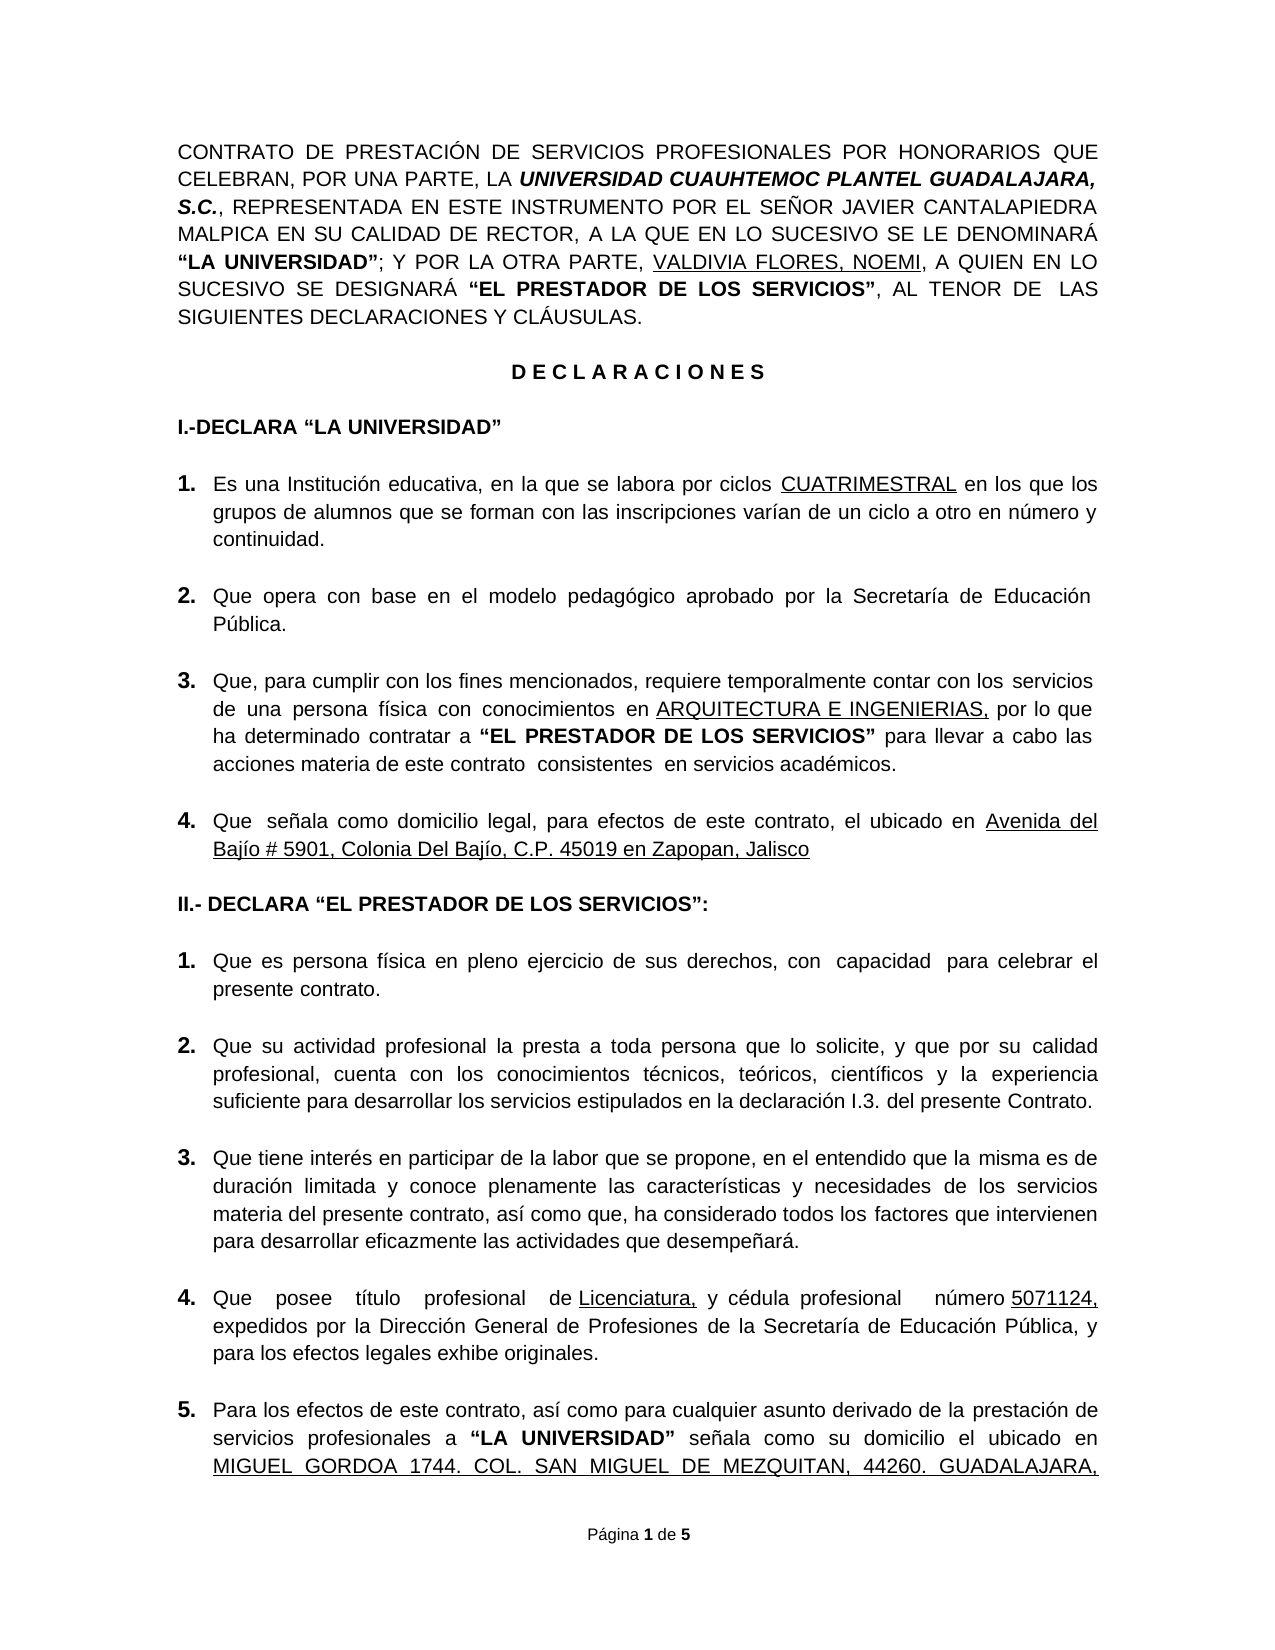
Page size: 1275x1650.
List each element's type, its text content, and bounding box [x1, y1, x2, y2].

list Es una Institución educativa, en la que se labora por ciclos CUATRIMESTRAL en los que los grupos de alumnos que se forman con las inscripciones varían de un ciclo a otro en número y continuidad. [177, 469, 1098, 551]
list Que tiene interés en participar de la labor que se propone, en el entendido que la misma es de duración limitada y conoce plenamente las características y necesidades de los servicios materia del presente contrato, así como que, ha considerado todos los factores que intervienen para desarrollar eficazmente las actividades que desempeñará. [177, 1144, 1098, 1253]
text CONTRATO DE PRESTACIÓN DE SERVICIOS PROFESIONALES POR HONORARIOS QUE CELEBRAN, POR UNA PARTE, LA UNIVERSIDAD CUAUHTEMOC PLANTEL GUADALAJARA, S.C., REPRESENTADA EN ESTE INSTRUMENTO POR EL SEÑOR JAVIER CANTALAPIEDRA MALPICA EN SU CALIDAD DE RECTOR, A LA QUE EN LO SUCESIVO SE LE DENOMINARÁ “LA UNIVERSIDAD”; Y POR LA OTRA PARTE, VALDIVIA FLORES, NOEMI, A QUIEN EN LO SUCESIVO SE DESIGNARÁ “EL PRESTADOR DE LOS SERVICIOS”, AL TENOR DE LAS SIGUIENTES DECLARACIONES Y CLÁUSULAS. [177, 139, 1098, 328]
text I.-DECLARA “LA UNIVERSIDAD” [177, 414, 1110, 438]
list Que es persona física en pleno ejercicio de sus derechos, con capacidad para celebrar el presente contrato. [177, 947, 1098, 1001]
subtitle II.- DECLARA “EL PRESTADOR DE LOS SERVICIOS”: [177, 892, 1110, 916]
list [177, 1396, 1098, 1478]
list Que, para cumplir con los fines mencionados, requiere temporalmente contar con los servicios de una persona física con conocimientos en ARQUITECTURA E INGENIERIAS, por lo que ha determinado contratar a “EL PRESTADOR DE LOS SERVICIOS” para llevar a cabo las acciones materia de este contrato consistentes en servicios académicos. [177, 667, 1093, 776]
list Que opera con base en el modelo pedagógico aprobado por la Secretaría de Educación Pública. [177, 582, 1092, 636]
list Que posee título profesional de Licenciatura, y cédula profesional número 5071124, expedidos por la Dirección General de Profesiones de la Secretaría de Educación Pública, y para los efectos legales exhibe originales. [177, 1284, 1098, 1365]
list Que su actividad profesional la presta a toda persona que lo solicite, y que por su calidad profesional, cuenta con los conocimientos técnicos, teóricos, científicos y la experiencia suficiente para desarrollar los servicios estipulados en la declaración I.3. del presente Contrato. [177, 1032, 1098, 1113]
subtitle D E C L A R A C I O N E S [177, 359, 1098, 383]
list Que señala como domicilio legal, para efectos de este contrato, el ubicado en Avenida del Bajío # 5901, Colonia Del Bajío, C.P. 45019 en Zapopan, Jalisco [177, 807, 1098, 861]
